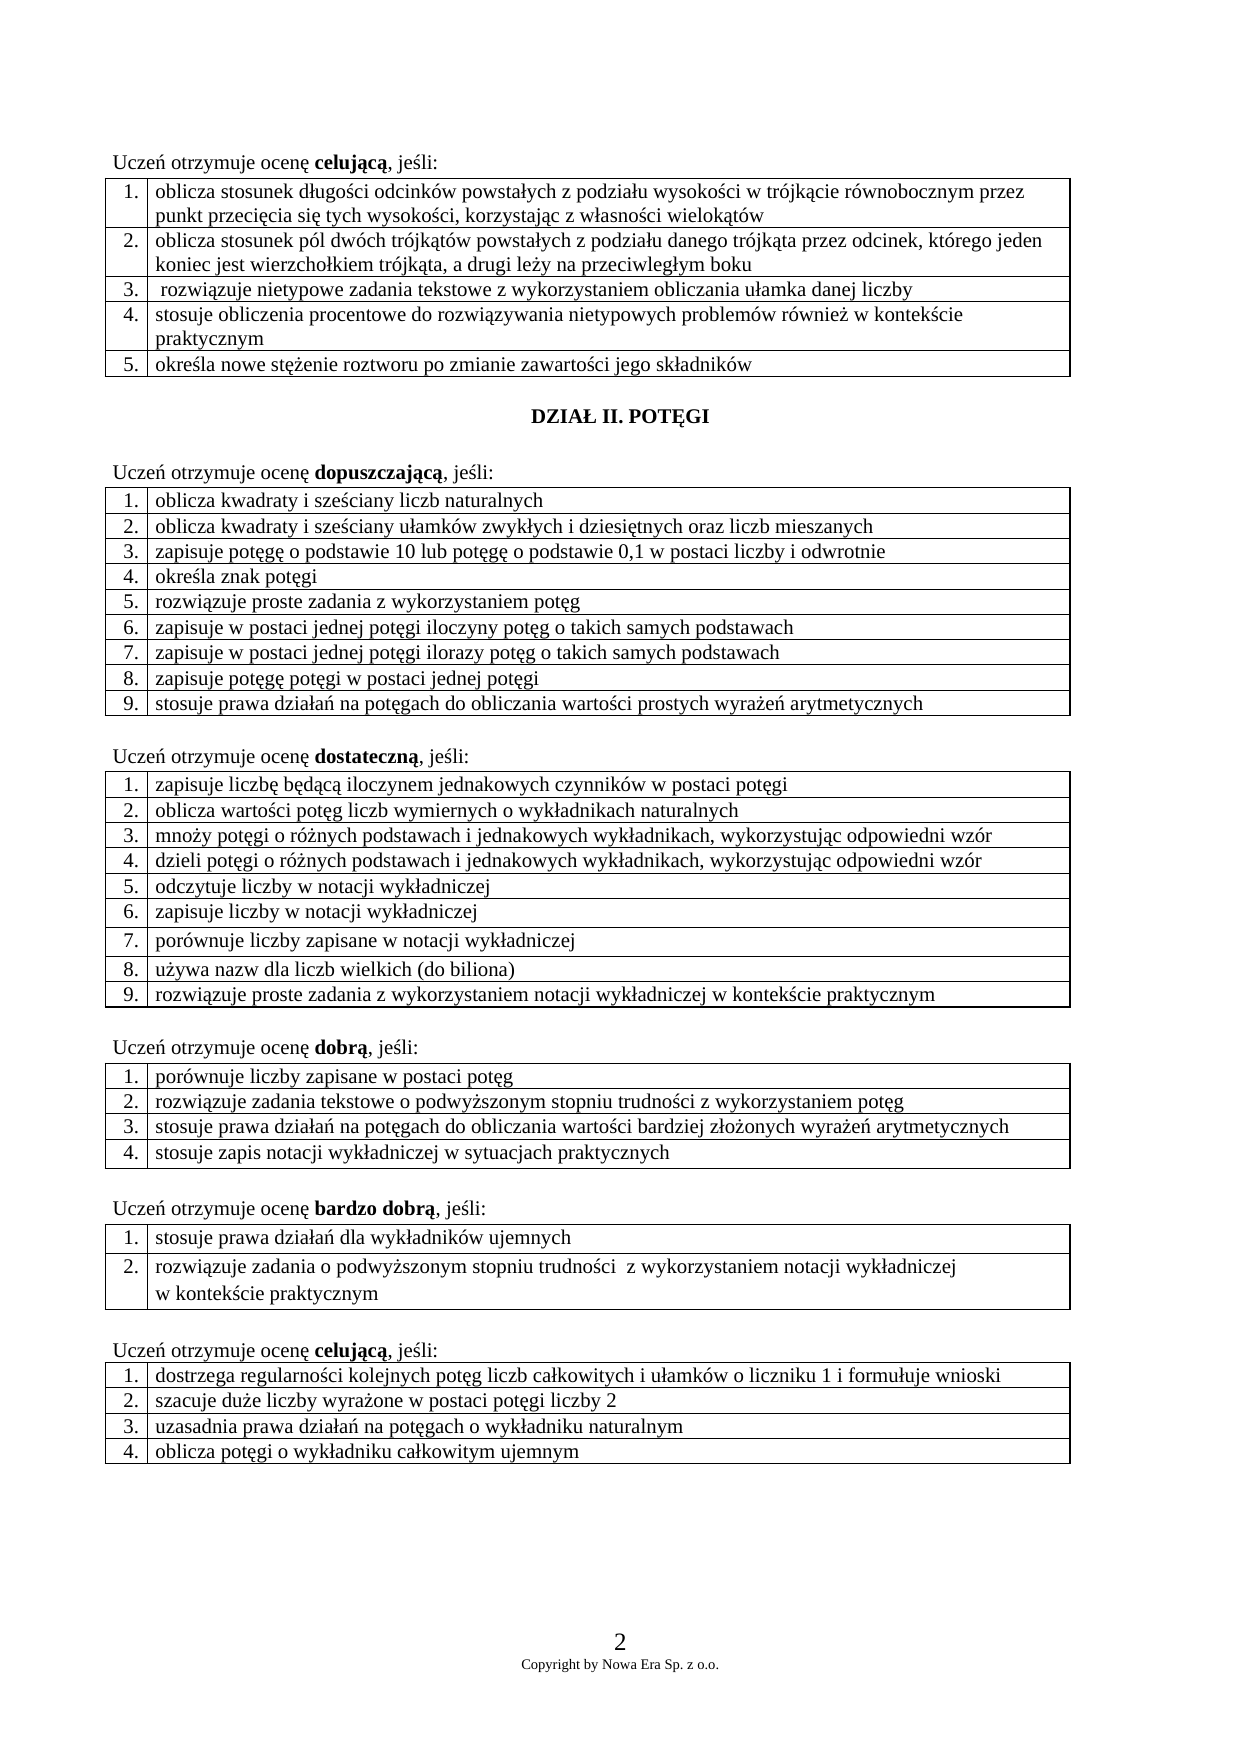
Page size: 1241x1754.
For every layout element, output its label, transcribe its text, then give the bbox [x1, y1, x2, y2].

table_cell dzieli potęgi o różnych podstawach i jednakowych wykładnikach, wykorzystując odpowiedni wzór [148, 848, 1069, 872]
table_cell 5. [106, 590, 147, 614]
table_cell 7. [106, 640, 147, 664]
table_cell zapisuje liczby w notacji wykładniczej [148, 899, 1069, 927]
table_cell mnoży potęgi o różnych podstawach i jednakowych wykładnikach, wykorzystując odpowiedni wzór [148, 823, 1069, 847]
text Uczeń otrzymuje ocenę celującą, jeśli: [112, 150, 1128, 174]
table_cell rozwiązuje zadania o podwyższonym stopniu trudności z wykorzystaniem notacji wykładniczej w kontekście praktycznym [148, 1254, 1069, 1309]
table_cell określa nowe stężenie roztworu po zmianie zawartości jego składników [148, 351, 1069, 376]
table_cell oblicza stosunek pól dwóch trójkątów powstałych z podziału danego trójkąta przez odcinek, którego jeden koniec jest wierzchołkiem trójkąta, a drugi leży na przeciwległym boku [148, 228, 1069, 276]
text Uczeń otrzymuje ocenę bardzo dobrą, jeśli: [112, 1196, 1128, 1220]
table_header 1. [106, 772, 147, 797]
table_header stosuje prawa działań dla wykładników ujemnych [148, 1225, 1069, 1253]
table_cell odczytuje liczby w notacji wykładniczej [148, 874, 1069, 898]
table_cell zapisuje potęgę o podstawie 10 lub potęgę o podstawie 0,1 w postaci liczby i odwrotnie [148, 539, 1069, 563]
table_cell 6. [106, 615, 147, 639]
table_header oblicza kwadraty i sześciany liczb naturalnych [148, 488, 1069, 512]
table_cell 4. [106, 1439, 147, 1463]
table_header 1. [106, 488, 147, 512]
table_cell stosuje prawa działań na potęgach do obliczania wartości bardziej złożonych wyrażeń arytmetycznych [148, 1114, 1069, 1138]
table_header dostrzega regularności kolejnych potęg liczb całkowitych i ułamków o liczniku 1 i formułuje wnioski [148, 1363, 1069, 1387]
table_cell stosuje zapis notacji wykładniczej w sytuacjach praktycznych [148, 1140, 1069, 1167]
table_header 1. [106, 1064, 147, 1088]
table_cell 7. [106, 928, 147, 956]
table_cell szacuje duże liczby wyrażone w postaci potęgi liczby 2 [148, 1388, 1069, 1413]
table_cell 8. [106, 957, 147, 981]
table_cell rozwiązuje proste zadania z wykorzystaniem notacji wykładniczej w kontekście praktycznym [148, 982, 1069, 1006]
table_cell 2. [106, 798, 147, 822]
text Uczeń otrzymuje ocenę dostateczną, jeśli: [112, 744, 1128, 768]
table_cell zapisuje potęgę potęgi w postaci jednej potęgi [148, 665, 1069, 690]
table_header 1. [106, 179, 147, 227]
table_cell 3. [106, 277, 147, 301]
table_header 1. [106, 1363, 147, 1387]
table_cell 5. [106, 874, 147, 898]
table_cell oblicza potęgi o wykładniku całkowitym ujemnym [148, 1439, 1069, 1463]
table_cell porównuje liczby zapisane w notacji wykładniczej [148, 928, 1069, 956]
table_cell zapisuje w postaci jednej potęgi ilorazy potęg o takich samych podstawach [148, 640, 1069, 664]
table_cell 9. [106, 691, 147, 715]
table_cell 9. [106, 982, 147, 1006]
table_cell oblicza kwadraty i sześciany ułamków zwykłych i dziesiętnych oraz liczb mieszanych [148, 514, 1069, 538]
table_cell stosuje prawa działań na potęgach do obliczania wartości prostych wyrażeń arytmetycznych [148, 691, 1069, 715]
table_cell 2. [106, 514, 147, 538]
table_cell zapisuje w postaci jednej potęgi iloczyny potęg o takich samych podstawach [148, 615, 1069, 639]
text Uczeń otrzymuje ocenę celującą, jeśli: [112, 1338, 1128, 1362]
table_header 1. [106, 1225, 147, 1253]
table_cell 2. [106, 1254, 147, 1309]
table_cell stosuje obliczenia procentowe do rozwiązywania nietypowych problemów również w kontekście praktycznym [148, 302, 1069, 350]
table_cell 4. [106, 848, 147, 872]
table_cell 5. [106, 351, 147, 376]
table_cell 3. [106, 823, 147, 847]
table_cell 6. [106, 899, 147, 927]
table_cell rozwiązuje zadania tekstowe o podwyższonym stopniu trudności z wykorzystaniem potęg [148, 1089, 1069, 1113]
table_cell używa nazw dla liczb wielkich (do biliona) [148, 957, 1069, 981]
table_cell 2. [106, 1089, 147, 1113]
table_cell 4. [106, 302, 147, 350]
text Uczeń otrzymuje ocenę dopuszczającą, jeśli: [112, 459, 1128, 484]
table_cell uzasadnia prawa działań na potęgach o wykładniku naturalnym [148, 1414, 1069, 1438]
table_cell 3. [106, 1114, 147, 1138]
table_header porównuje liczby zapisane w postaci potęg [148, 1064, 1069, 1088]
table_cell rozwiązuje proste zadania z wykorzystaniem potęg [148, 590, 1069, 614]
table_header oblicza stosunek długości odcinków powstałych z podziału wysokości w trójkącie równobocznym przez punkt przecięcia się tych wysokości, korzystając z własności wielokątów [148, 179, 1069, 227]
table_cell 2. [106, 228, 147, 276]
table_cell 3. [106, 1414, 147, 1438]
text DZIAŁ II. POTĘGI [112, 404, 1128, 428]
table_cell oblicza wartości potęg liczb wymiernych o wykładnikach naturalnych [148, 798, 1069, 822]
table_cell 2. [106, 1388, 147, 1413]
table_cell 4. [106, 1140, 147, 1167]
table_cell określa znak potęgi [148, 564, 1069, 588]
table_header zapisuje liczbę będącą iloczynem jednakowych czynników w postaci potęgi [148, 772, 1069, 797]
table_cell rozwiązuje nietypowe zadania tekstowe z wykorzystaniem obliczania ułamka danej liczby [148, 277, 1069, 301]
text Uczeń otrzymuje ocenę dobrą, jeśli: [112, 1035, 1128, 1059]
table_cell 3. [106, 539, 147, 563]
table_cell 4. [106, 564, 147, 588]
table_cell 8. [106, 665, 147, 690]
